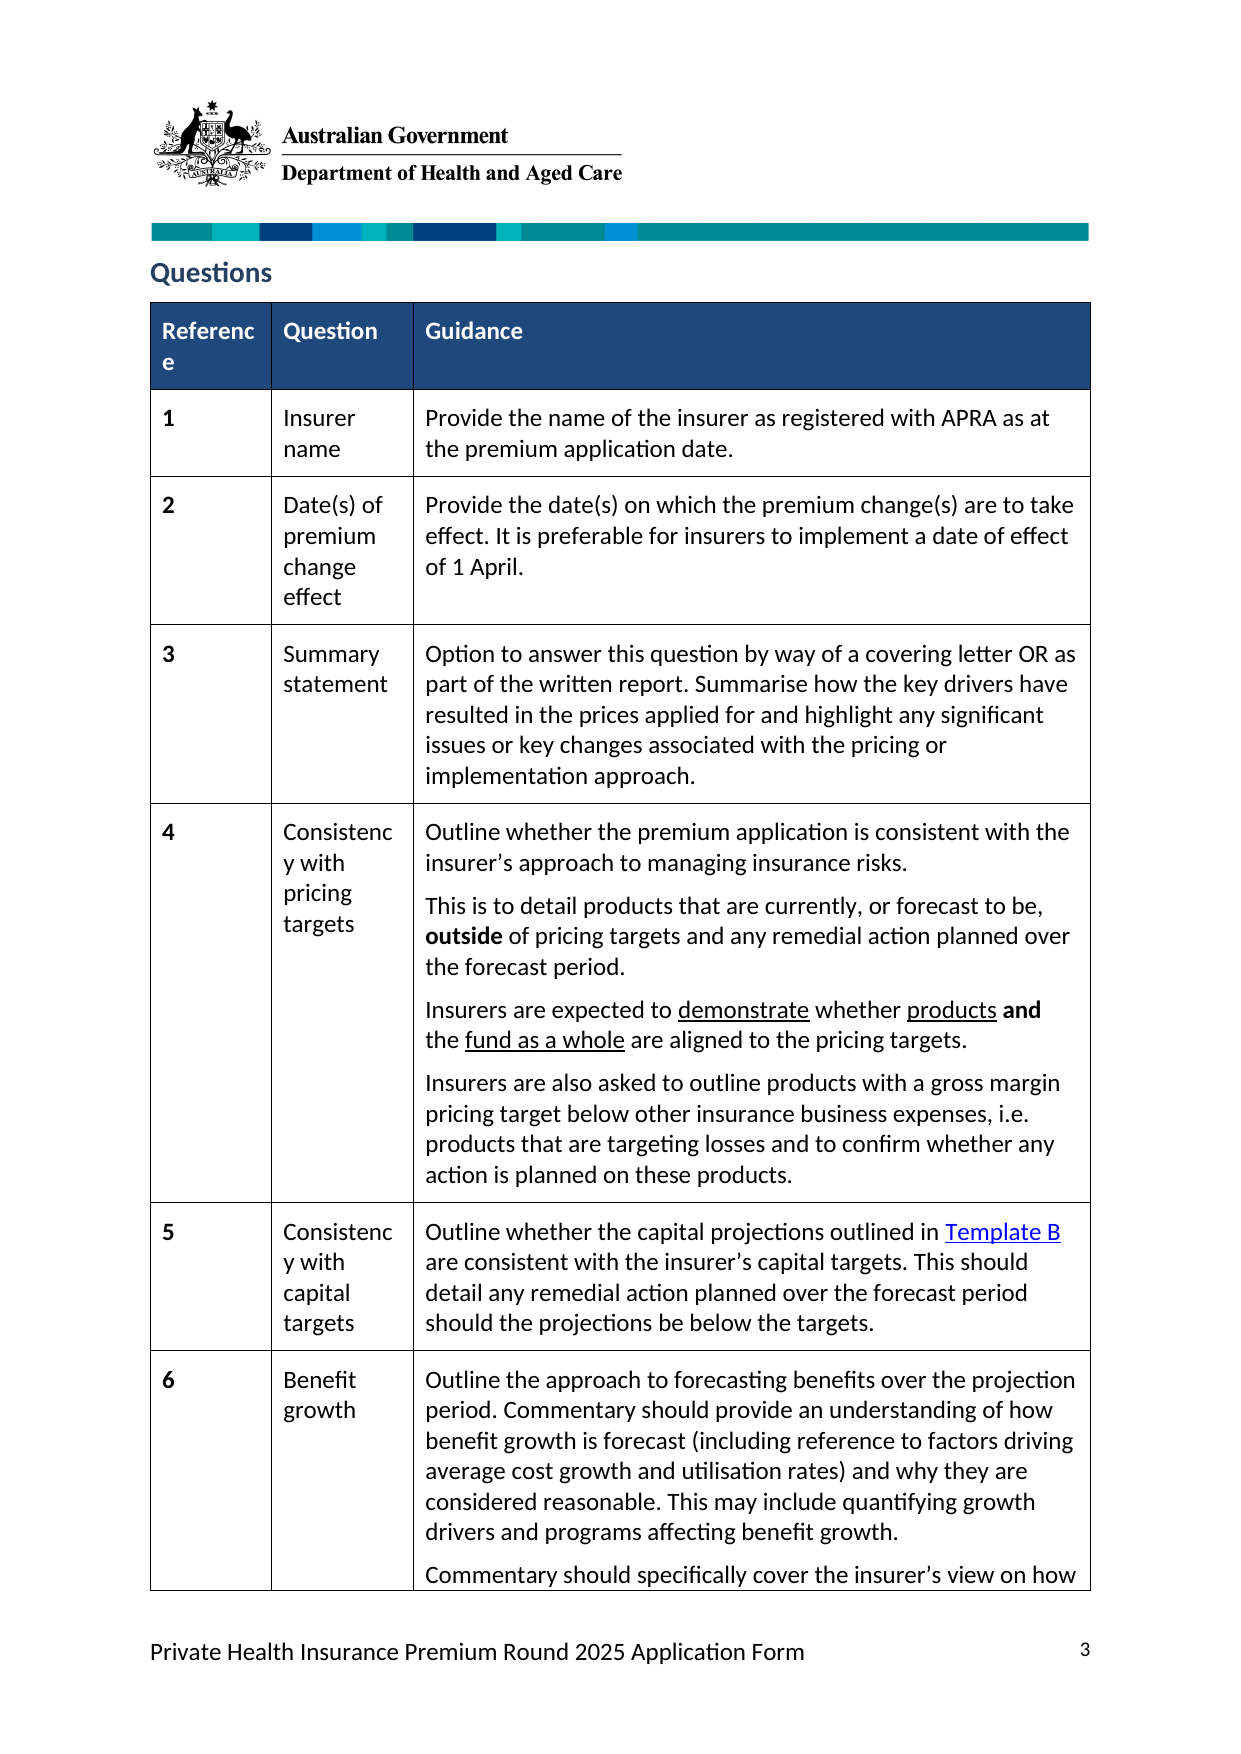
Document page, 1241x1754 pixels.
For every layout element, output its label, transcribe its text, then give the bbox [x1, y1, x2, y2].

table_cell Provide the name of the insurer as registered with APRA as at the premium application date. [414, 390, 1090, 476]
table_cell Summary statement [272, 625, 413, 803]
table_cell 1 [151, 390, 271, 476]
table_cell 5 [151, 1203, 271, 1350]
table_cell 3 [151, 625, 271, 803]
table_cell Option to answer this question by way of a covering letter OR as part of the written report. Summarise how the key drivers have resulted in the prices applied for and highlight any significant issues or key changes associated with the pricing or implementation approach. [414, 625, 1090, 803]
table_header Reference [151, 303, 271, 389]
table_header Question [272, 303, 413, 389]
table_cell Outline whether the premium application is consistent with the insurer’s approach to managing insurance risks. This is to detail products that are currently, or forecast to be, outside of pricing targets and any remedial action planned over the forecast period. Insurers are expected to demonstrate whether products and the fund as a whole are aligned to the pricing targets. Insurers are also asked to outline products with a gross margin pricing target below other insurance business expenses, i.e. products that are targeting losses and to confirm whether any action is planned on these products. [414, 804, 1090, 1202]
subtitle Questions [150, 254, 1090, 289]
table_header Guidance [414, 303, 1090, 389]
table_cell Provide the date(s) on which the premium change(s) are to take effect. It is preferable for insurers to implement a date of effect of 1 April. [414, 477, 1090, 624]
table_cell 4 [151, 804, 271, 1202]
table_cell Date(s) of premium change effect [272, 477, 413, 624]
table_cell Outline whether the capital projections outlined in Template B are consistent with the insurer’s capital targets. This should detail any remedial action planned over the forecast period should the projections be below the targets. [414, 1203, 1090, 1350]
table_cell Consistency with pricing targets [272, 804, 413, 1202]
picture [150, 100, 1091, 242]
table_cell 6 [151, 1351, 271, 1590]
table_cell Consistency with capital targets [272, 1203, 413, 1350]
table_cell Benefit growth [272, 1351, 413, 1590]
table_cell Insurer name [272, 390, 413, 476]
table_cell 2 [151, 477, 271, 624]
